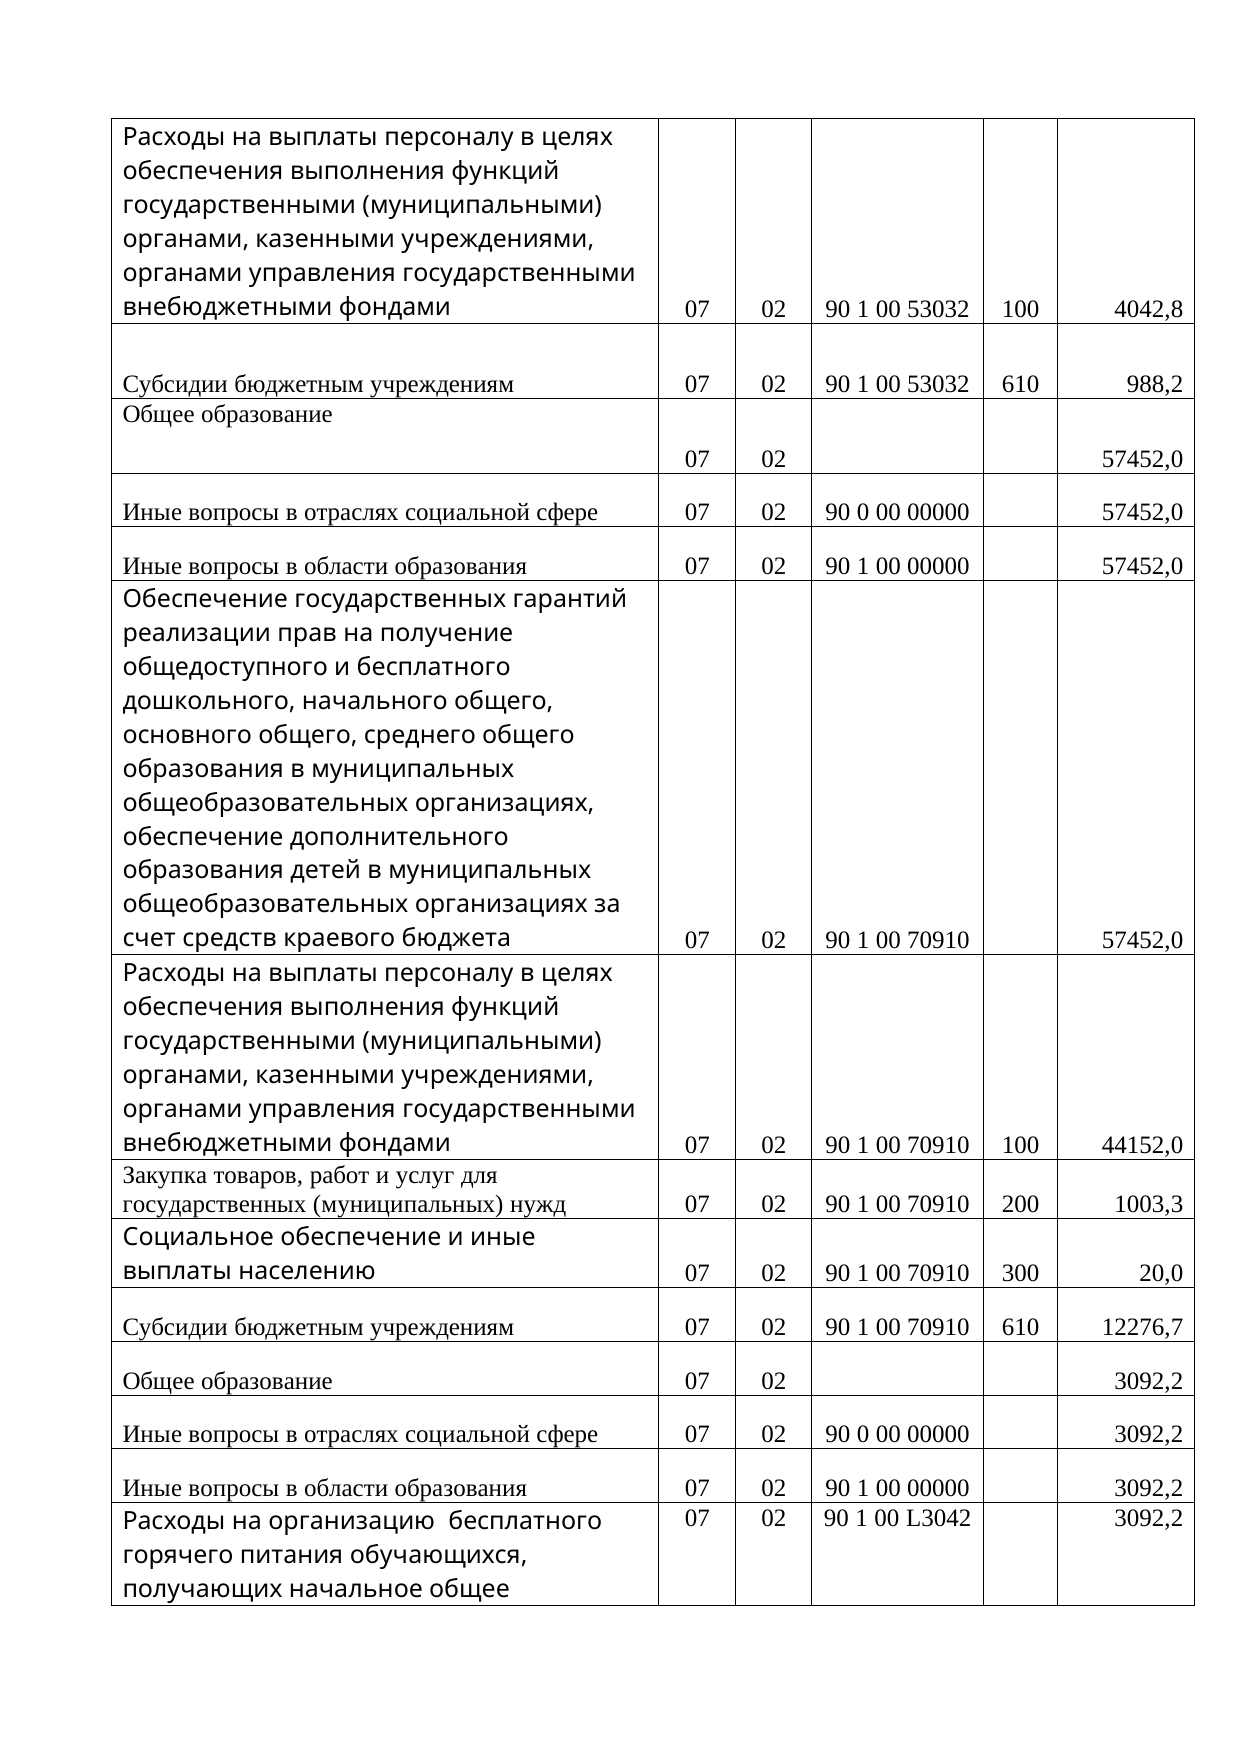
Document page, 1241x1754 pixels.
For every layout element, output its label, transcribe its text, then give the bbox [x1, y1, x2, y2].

table_cell [984, 1503, 1057, 1605]
table_cell [812, 399, 983, 472]
table_cell 07 [659, 324, 735, 398]
table_cell 02 [736, 527, 811, 580]
table_cell [984, 1449, 1057, 1502]
table_cell [984, 399, 1057, 472]
table_cell 12276,7 [1058, 1288, 1194, 1341]
table_cell 1003,3 [1058, 1160, 1194, 1218]
table_cell [812, 1342, 983, 1394]
table_cell 90 1 00 70910 [812, 955, 983, 1159]
table_cell 44152,0 [1058, 955, 1194, 1159]
table_cell [984, 1342, 1057, 1394]
table_cell 90 1 00 70910 [812, 1288, 983, 1341]
table_cell 90 1 00 70910 [812, 1160, 983, 1218]
table_cell 02 [736, 1396, 811, 1448]
table_cell 02 [736, 1288, 811, 1341]
table_cell 57452,0 [1058, 474, 1194, 526]
table_cell [984, 527, 1057, 580]
table_cell 610 [984, 324, 1057, 398]
table_cell 07 [659, 1449, 735, 1502]
table_cell 02 [736, 1160, 811, 1218]
table_cell 02 [736, 1449, 811, 1502]
table_cell Иные вопросы в отраслях социальной сфере [112, 1396, 658, 1448]
table_cell 02 [736, 1219, 811, 1287]
table_cell 02 [736, 581, 811, 954]
table_cell 07 [659, 1219, 735, 1287]
table_cell 90 1 00 00000 [812, 527, 983, 580]
table_cell 02 [736, 474, 811, 526]
table_cell 07 [659, 474, 735, 526]
table_cell 100 [984, 955, 1057, 1159]
table_cell 07 [659, 527, 735, 580]
table_cell 200 [984, 1160, 1057, 1218]
table_cell 07 [659, 1503, 735, 1605]
table_cell 90 1 00 00000 [812, 1449, 983, 1502]
table_cell 07 [659, 1288, 735, 1341]
table_cell 02 [736, 955, 811, 1159]
table_cell 57452,0 [1058, 399, 1194, 472]
table_cell Субсидии бюджетным учреждениям [112, 1288, 658, 1341]
table_cell 07 [659, 399, 735, 472]
table_cell 07 [659, 955, 735, 1159]
table_cell Общее образование [112, 1342, 658, 1394]
table_cell 02 [736, 1342, 811, 1394]
table_cell Субсидии бюджетным учреждениям [112, 324, 658, 398]
table_cell 07 [659, 1342, 735, 1394]
table_cell 57452,0 [1058, 581, 1194, 954]
table_cell 07 [659, 1160, 735, 1218]
table_cell Иные вопросы в области образования [112, 527, 658, 580]
table_cell 988,2 [1058, 324, 1194, 398]
table_cell 57452,0 [1058, 527, 1194, 580]
table_cell 100 [984, 119, 1057, 323]
table_cell 3092,2 [1058, 1342, 1194, 1394]
table_cell 90 0 00 00000 [812, 1396, 983, 1448]
table_cell 90 1 00 53032 [812, 324, 983, 398]
table_cell Расходы на выплаты персоналу в целях обеспечения выполнения функций государственными (муниципальными) органами, казенными учреждениями, органами управления государственными внебюджетными фондами [112, 119, 658, 323]
table_cell 07 [659, 1396, 735, 1448]
table_cell 610 [984, 1288, 1057, 1341]
table_cell 3092,2 [1058, 1503, 1194, 1605]
table_cell 02 [736, 1503, 811, 1605]
table_cell Социальное обеспечение и иные выплаты населению [112, 1219, 658, 1287]
table_cell Иные вопросы в области образования [112, 1449, 658, 1502]
table_cell Обеспечение государственных гарантий реализации прав на получение общедоступного и бесплатного дошкольного, начального общего, основного общего, среднего общего образования в муниципальных общеобразовательных организациях, обеспечение дополнительного образования детей в муниципальных общеобразовательных организациях за счет средств краевого бюджета [112, 581, 658, 954]
table_cell Расходы на выплаты персоналу в целях обеспечения выполнения функций государственными (муниципальными) органами, казенными учреждениями, органами управления государственными внебюджетными фондами [112, 955, 658, 1159]
table_cell 3092,2 [1058, 1449, 1194, 1502]
table_cell 90 1 00 L3042 [812, 1503, 983, 1605]
table_cell 02 [736, 399, 811, 472]
table_cell Закупка товаров, работ и услуг для государственных (муниципальных) нужд [112, 1160, 658, 1218]
table_cell 90 1 00 53032 [812, 119, 983, 323]
table_cell 07 [659, 581, 735, 954]
table_cell 3092,2 [1058, 1396, 1194, 1448]
table_cell 90 1 00 70910 [812, 581, 983, 954]
table_cell [984, 1396, 1057, 1448]
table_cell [112, 1503, 658, 1605]
table_cell 02 [736, 119, 811, 323]
table_cell [984, 474, 1057, 526]
table_cell 300 [984, 1219, 1057, 1287]
table_cell 90 1 00 70910 [812, 1219, 983, 1287]
table_cell Общее образование [112, 399, 658, 472]
table_cell 90 0 00 00000 [812, 474, 983, 526]
table_cell Иные вопросы в отраслях социальной сфере [112, 474, 658, 526]
table_cell 02 [736, 324, 811, 398]
table_cell [984, 581, 1057, 954]
table_cell 07 [659, 119, 735, 323]
table_cell 20,0 [1058, 1219, 1194, 1287]
table_cell 4042,8 [1058, 119, 1194, 323]
